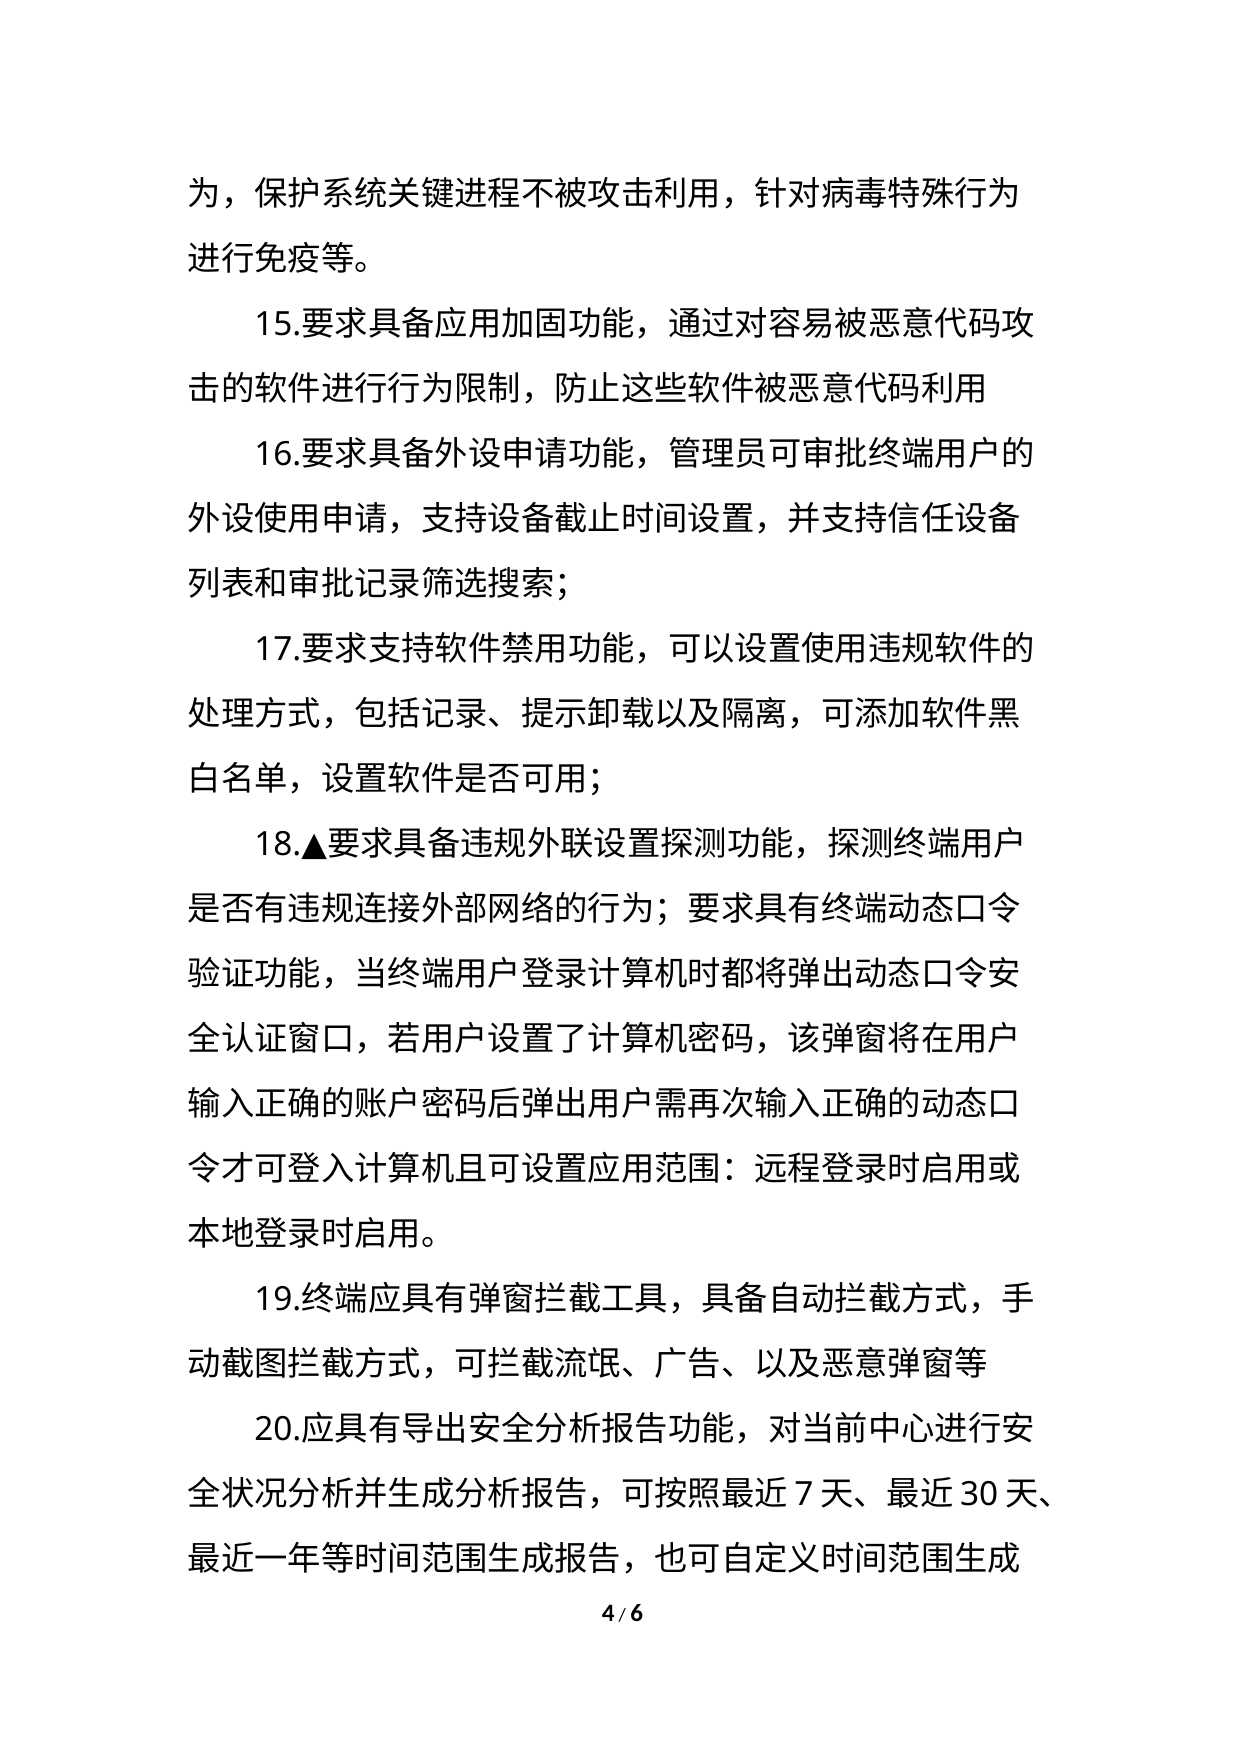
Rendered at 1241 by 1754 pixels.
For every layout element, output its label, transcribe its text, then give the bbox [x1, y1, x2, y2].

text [187, 158, 1053, 288]
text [187, 1393, 1053, 1588]
text 18.▲要求具备违规外联设置探测功能，探测终端用户是否有违规连接外部网络的行为；要求具有终端动态口令验证功能，当终端用户登录计算机时都将弹出动态口令安全认证窗口，若用户设置了计算机密码，该弹窗将在用户输入正确的账户密码后弹出用户需再次输入正确的动态口令才可登入计算机且可设置应用范围：远程登录时启用或本地登录时启用。 [187, 808, 1053, 1263]
text 15.要求具备应用加固功能，通过对容易被恶意代码攻击的软件进行行为限制，防止这些软件被恶意代码利用 [187, 288, 1053, 418]
text 16.要求具备外设申请功能，管理员可审批终端用户的外设使用申请，支持设备截止时间设置，并支持信任设备列表和审批记录筛选搜索； [187, 418, 1053, 613]
text 17.要求支持软件禁用功能，可以设置使用违规软件的处理方式，包括记录、提示卸载以及隔离，可添加软件黑白名单，设置软件是否可用； [187, 613, 1053, 808]
text 19.终端应具有弹窗拦截工具，具备自动拦截方式，手动截图拦截方式，可拦截流氓、广告、以及恶意弹窗等 [187, 1263, 1053, 1393]
